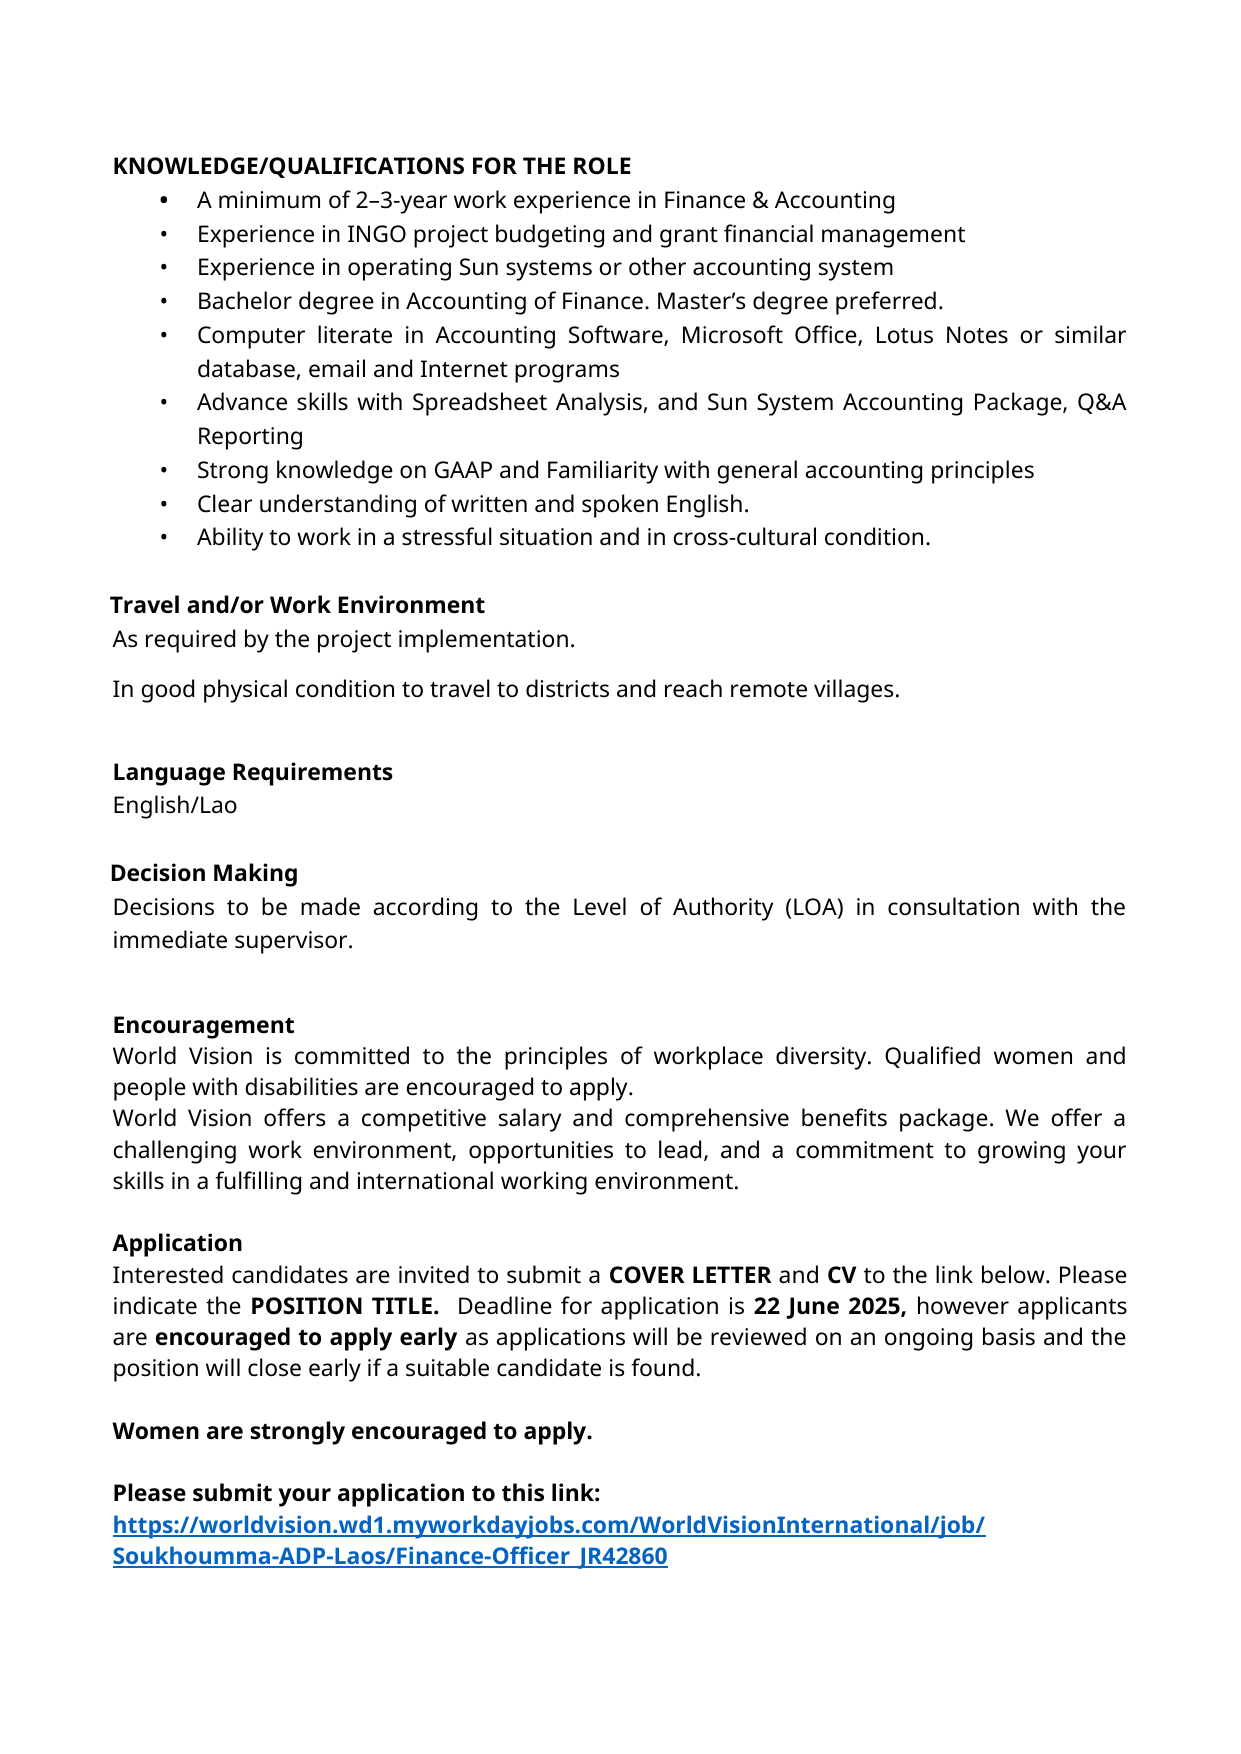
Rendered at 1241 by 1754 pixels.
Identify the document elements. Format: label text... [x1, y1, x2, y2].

text • Ability to work in a stressful situation and in cross-cultural condition. [159, 521, 1128, 552]
text • Advance skills with Spreadsheet Analysis, and Sun System Accounting Package, Q&A Reporting [159, 386, 1128, 451]
text English/Lao [112, 789, 1128, 821]
text As required by the project implementation. [112, 622, 1128, 654]
text • Clear understanding of written and spoken English. [159, 487, 1128, 519]
text KNOWLEDGE/QUALIFICATIONS FOR THE ROLE [112, 150, 1128, 181]
text Decisions to be made according to the Level of Authority (LOA) in consultation with the immediate supervisor. [112, 891, 1128, 956]
text • Experience in operating Sun systems or other accounting system [159, 251, 1128, 282]
text Application [112, 1227, 1128, 1258]
text World Vision offers a competitive salary and comprehensive benefits package. We offer a challenging work environment, opportunities to lead, and a commitment to growing your skills in a fulfilling and international working environment. [112, 1102, 1128, 1196]
text In good physical condition to travel to districts and reach remote villages. [112, 673, 1128, 704]
text https://worldvision.wd1.myworkdayjobs.com/WorldVisionInternational/job/Soukhoumma-ADP-Laos/Finance-Officer_JR42860 [112, 1508, 1128, 1571]
text Encouragement [112, 1008, 1128, 1040]
text Interested candidates are invited to submit a COVER LETTER and CV to the link below. Please indicate the POSITION TITLE. Deadline for application is 22 June 2025, however applicants are encouraged to apply early as applications will be reviewed on an ongoing basis and the position will close early if a suitable candidate is found. [112, 1258, 1128, 1383]
text • Bachelor degree in Accounting of Finance. Master’s degree preferred. [159, 285, 1128, 316]
text • Experience in INGO project budgeting and grant financial management [159, 217, 1128, 249]
text Language Requirements [112, 756, 1128, 787]
text Travel and/or Work Environment [109, 589, 1128, 620]
text World Vision is committed to the principles of workplace diversity. Qualified women and people with disabilities are encouraged to apply. [112, 1040, 1128, 1102]
text • Computer literate in Accounting Software, Microsoft Office, Lotus Notes or similar database, email and Internet programs [159, 319, 1128, 384]
text • A minimum of 2–3-year work experience in Finance & Accounting [159, 184, 1128, 215]
text Decision Making [109, 857, 1128, 888]
text Please submit your application to this link: [112, 1477, 1128, 1508]
text Women are strongly encouraged to apply. [112, 1415, 1128, 1446]
text • Strong knowledge on GAAP and Familiarity with general accounting principles [159, 454, 1128, 485]
